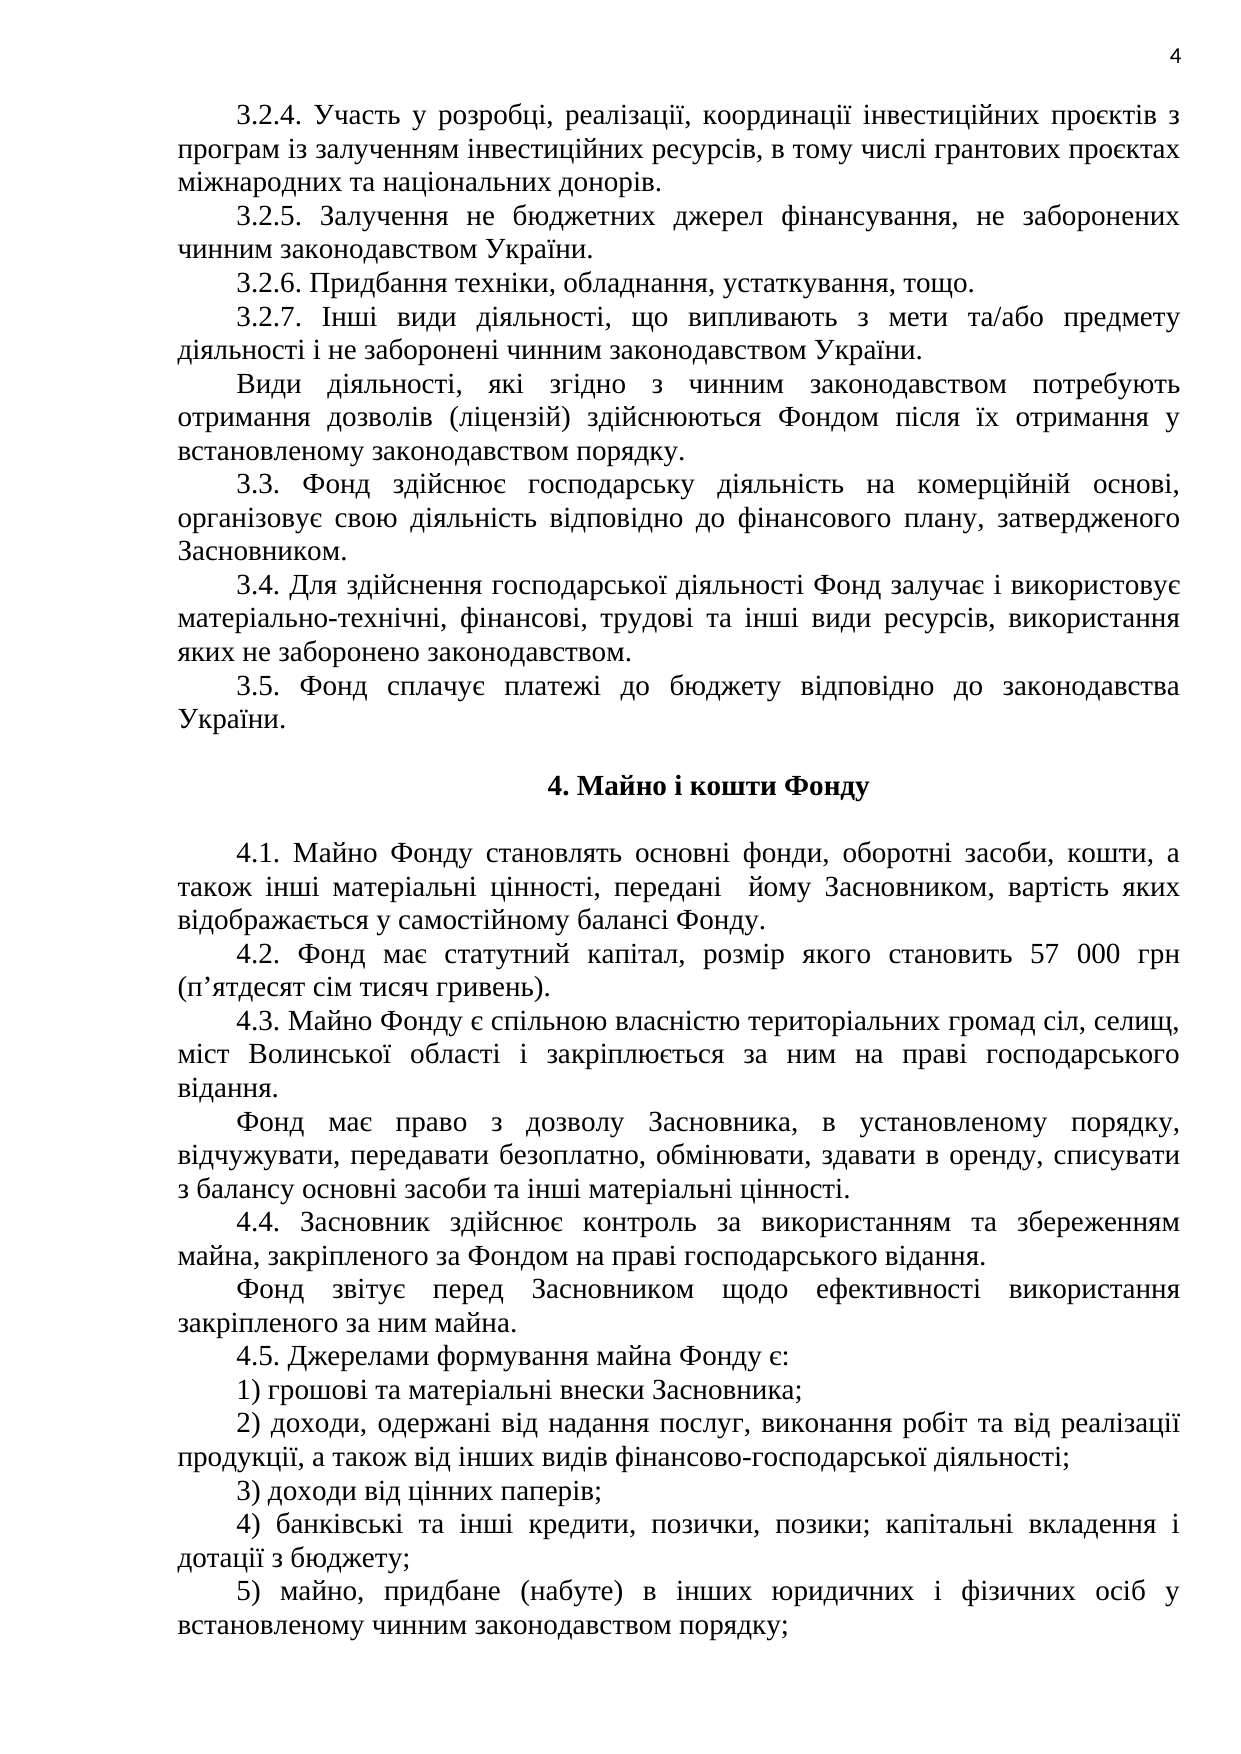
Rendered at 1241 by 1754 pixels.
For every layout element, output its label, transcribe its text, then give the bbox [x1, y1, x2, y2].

text 3) доходи від цінних паперів; [177, 1473, 1181, 1506]
text 1) грошові та матеріальні внески Засновника; [177, 1372, 1181, 1406]
text 3.2.7. Інші види діяльності, що випливають з мети та/або предмету діяльності i не заборонені чинним законодавством України. [177, 299, 1181, 366]
text 3.2.4. Участь у розробці, реалізації, координації інвестиційних проєктів з програм із залученням інвестиційних ресурсів, в тому числі грантових проєктах міжнародних та національних донорів. [177, 97, 1181, 198]
text 3.4. Для здійснення господарської діяльності Фонд залучає і використовує матеріально-технічні, фінансові, трудові та інші види ресурсів, використання яких не заборонено законодавством. [177, 567, 1181, 668]
text 3.3. Фонд здійснює господарську діяльність на комерційній основі, організовує свою діяльність відповідно до фінансового плану, затвердженого Засновником. [177, 466, 1181, 567]
text 4.5. Джерелами формування майна Фонду є: [177, 1338, 1181, 1372]
text 4. Майно і кошти Фонду [177, 768, 1181, 802]
text 4.2. Фонд має статутний капітал, розмір якого становить 57 000 грн (п’ятдесят сім тисяч гривень). [177, 936, 1181, 1003]
text Фонд звітує перед Засновником щодо ефективності використання закріпленого за ним майна. [177, 1271, 1181, 1338]
text 4) банківські та інші кредити, позички, позики; капітальні вкладення i дотації з бюджету; [177, 1506, 1181, 1573]
text Фонд має право з дозволу Засновника, в установленому порядку, відчужувати, передавати безоплатно, обмінювати, здавати в оренду, списувати з балансу основні засоби та інші матеріальні цінності. [177, 1104, 1181, 1204]
text Види діяльності, які згідно з чинним законодавством потребують отримання дозволів (ліцензій) здійснюються Фондом після їх отримання у встановленому законодавством порядку. [177, 366, 1181, 466]
text 5) майно, придбане (набуте) в інших юридичних і фізичних осіб у встановленому чинним законодавством порядку; [177, 1573, 1181, 1640]
text 4.4. Засновник здійснює контроль за використанням та збереженням майна, закріпленого за Фондом на праві господарського відання. [177, 1204, 1181, 1271]
text 4.3. Майно Фонду є спільною власністю територіальних громад сіл, селищ, міст Волинської області і закріплюється за ним на праві господарського відання. [177, 1003, 1181, 1104]
text 3.2.5. Залучення не бюджетних джерел фінансування, не заборонених чинним законодавством України. [177, 198, 1181, 265]
text 3.2.6. Придбання техніки, обладнання, устаткування, тощо. [177, 265, 1181, 299]
text 3.5. Фонд сплачує платежі до бюджету відповідно до законодавства України. [177, 668, 1181, 735]
text 4.1. Майно Фонду становлять основні фонди, оборотні засоби, кошти, а також інші матеріальні цінності, передані йому Засновником, вартість яких відображається у самостійному балансі Фонду. [177, 835, 1181, 936]
text 2) доходи, одержані від надання послуг, виконання робіт та від реалізації продукції, а також від інших видів фінансово-господарської діяльності; [177, 1406, 1181, 1473]
